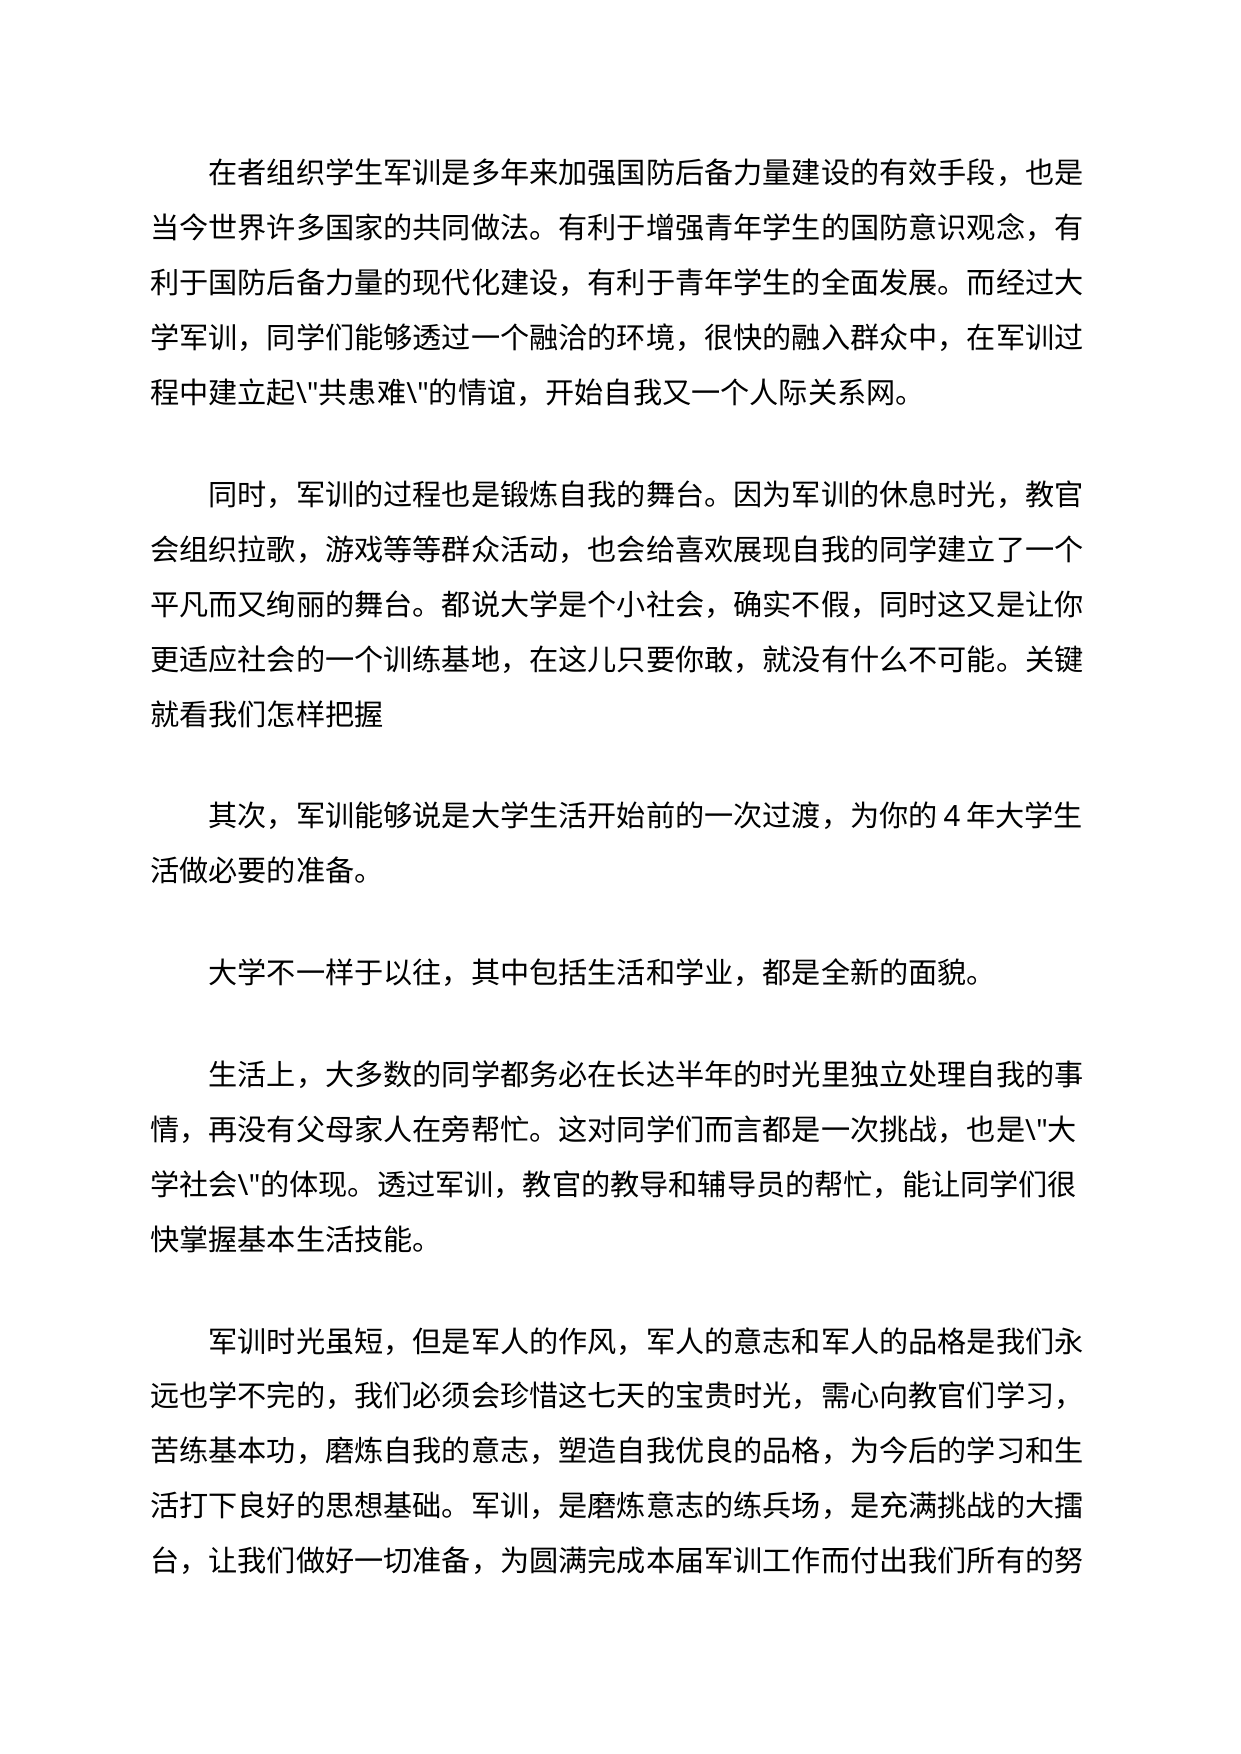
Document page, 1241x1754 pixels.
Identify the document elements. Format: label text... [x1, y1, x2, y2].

text 生活上，大多数的同学都务必在长达半年的时光里独立处理自我的事情，再没有父母家人在旁帮忙。这对同学们而言都是一次挑战，也是\"大学社会\"的体现。透过军训，教官的教导和辅导员的帮忙，能让同学们很快掌握基本生活技能。 [150, 1051, 1090, 1259]
text 同时，军训的过程也是锻炼自我的舞台。因为军训的休息时光，教官会组织拉歌，游戏等等群众活动，也会给喜欢展现自我的同学建立了一个平凡而又绚丽的舞台。都说大学是个小社会，确实不假，同时这又是让你更适应社会的一个训练基地，在这儿只要你敢，就没有什么不可能。关键就看我们怎样把握 [150, 472, 1090, 733]
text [150, 1318, 1090, 1580]
text 大学不一样于以往，其中包括生活和学业，都是全新的面貌。 [150, 950, 1090, 992]
text 其次，军训能够说是大学生活开始前的一次过渡，为你的4年大学生活做必要的准备。 [150, 793, 1090, 890]
text 在者组织学生军训是多年来加强国防后备力量建设的有效手段，也是当今世界许多国家的共同做法。有利于增强青年学生的国防意识观念，有利于国防后备力量的现代化建设，有利于青年学生的全面发展。而经过大学军训，同学们能够透过一个融洽的环境，很快的融入群众中，在军训过程中建立起\"共患难\"的情谊，开始自我又一个人际关系网。 [150, 150, 1090, 412]
